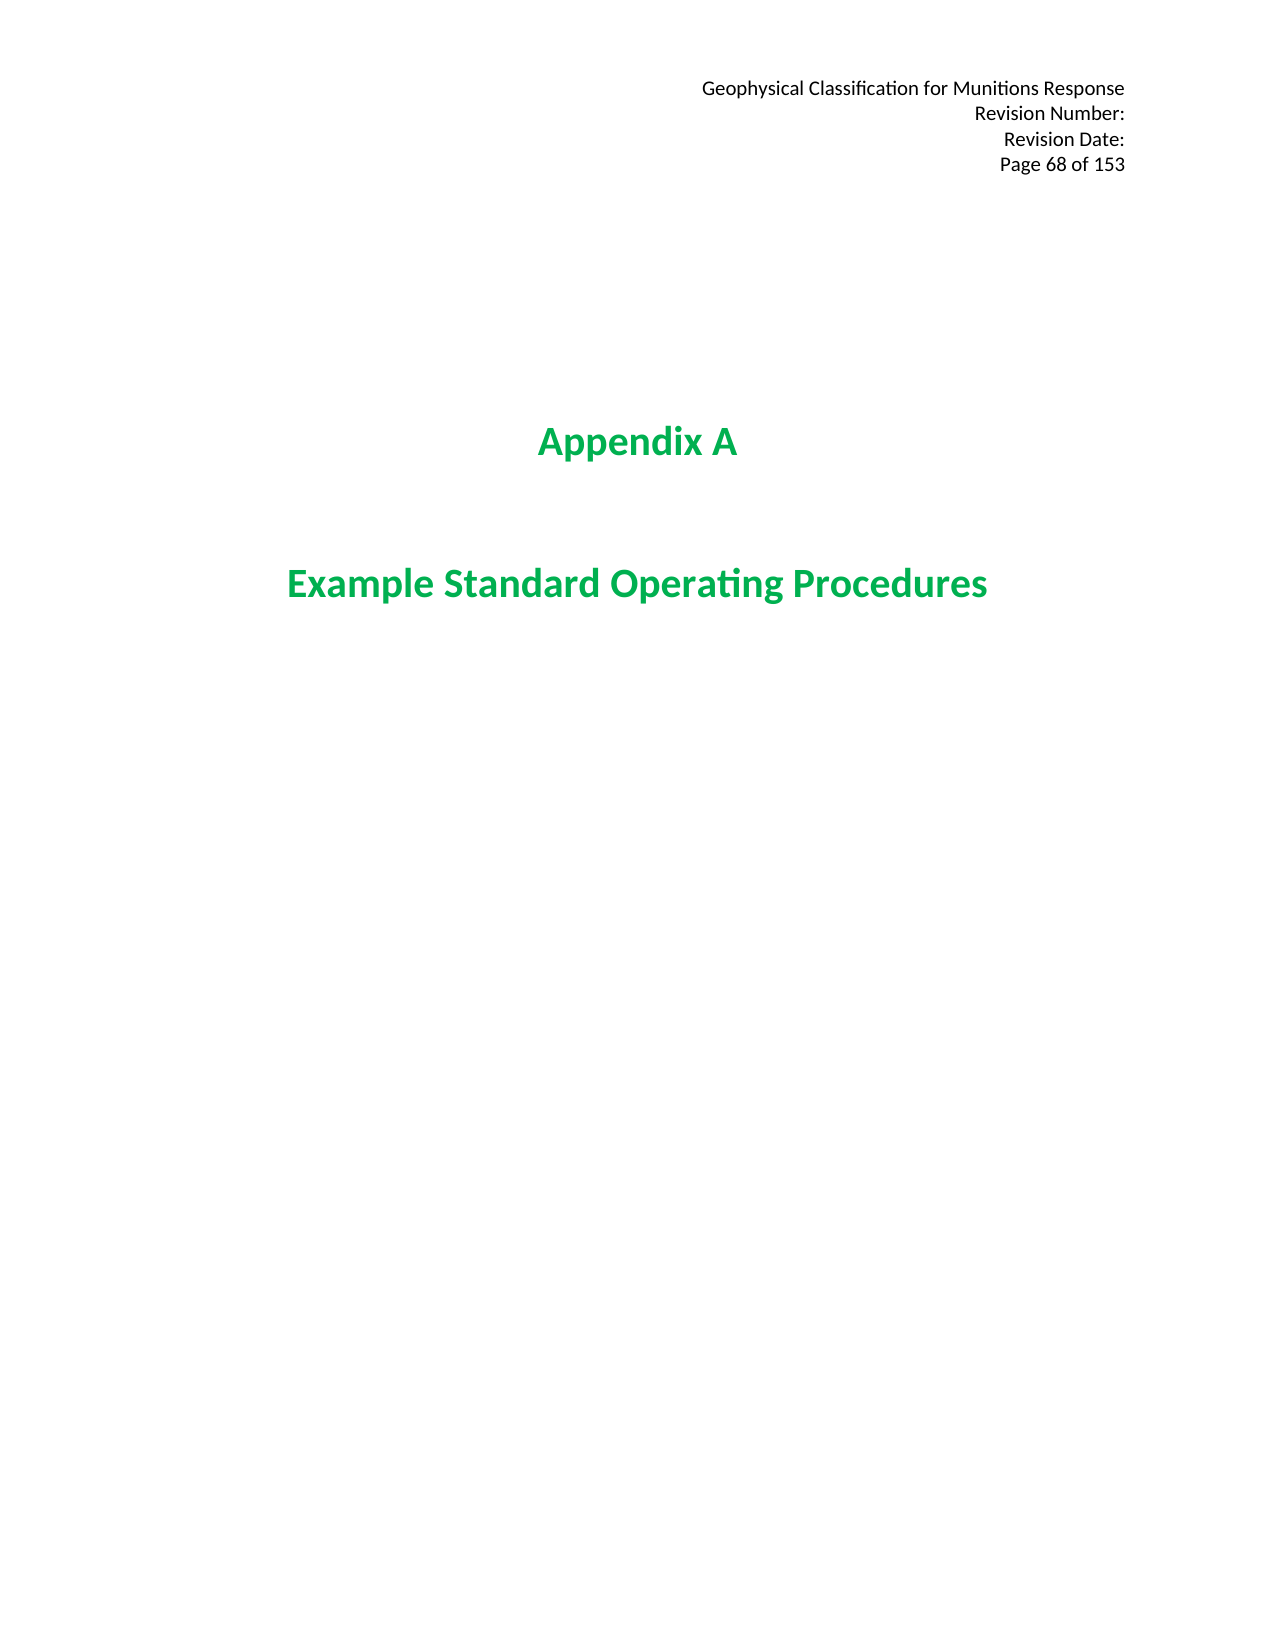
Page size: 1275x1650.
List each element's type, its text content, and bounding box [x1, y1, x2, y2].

text Example Standard Operating Procedures [150, 557, 1125, 608]
text Appendix A [150, 415, 1125, 466]
